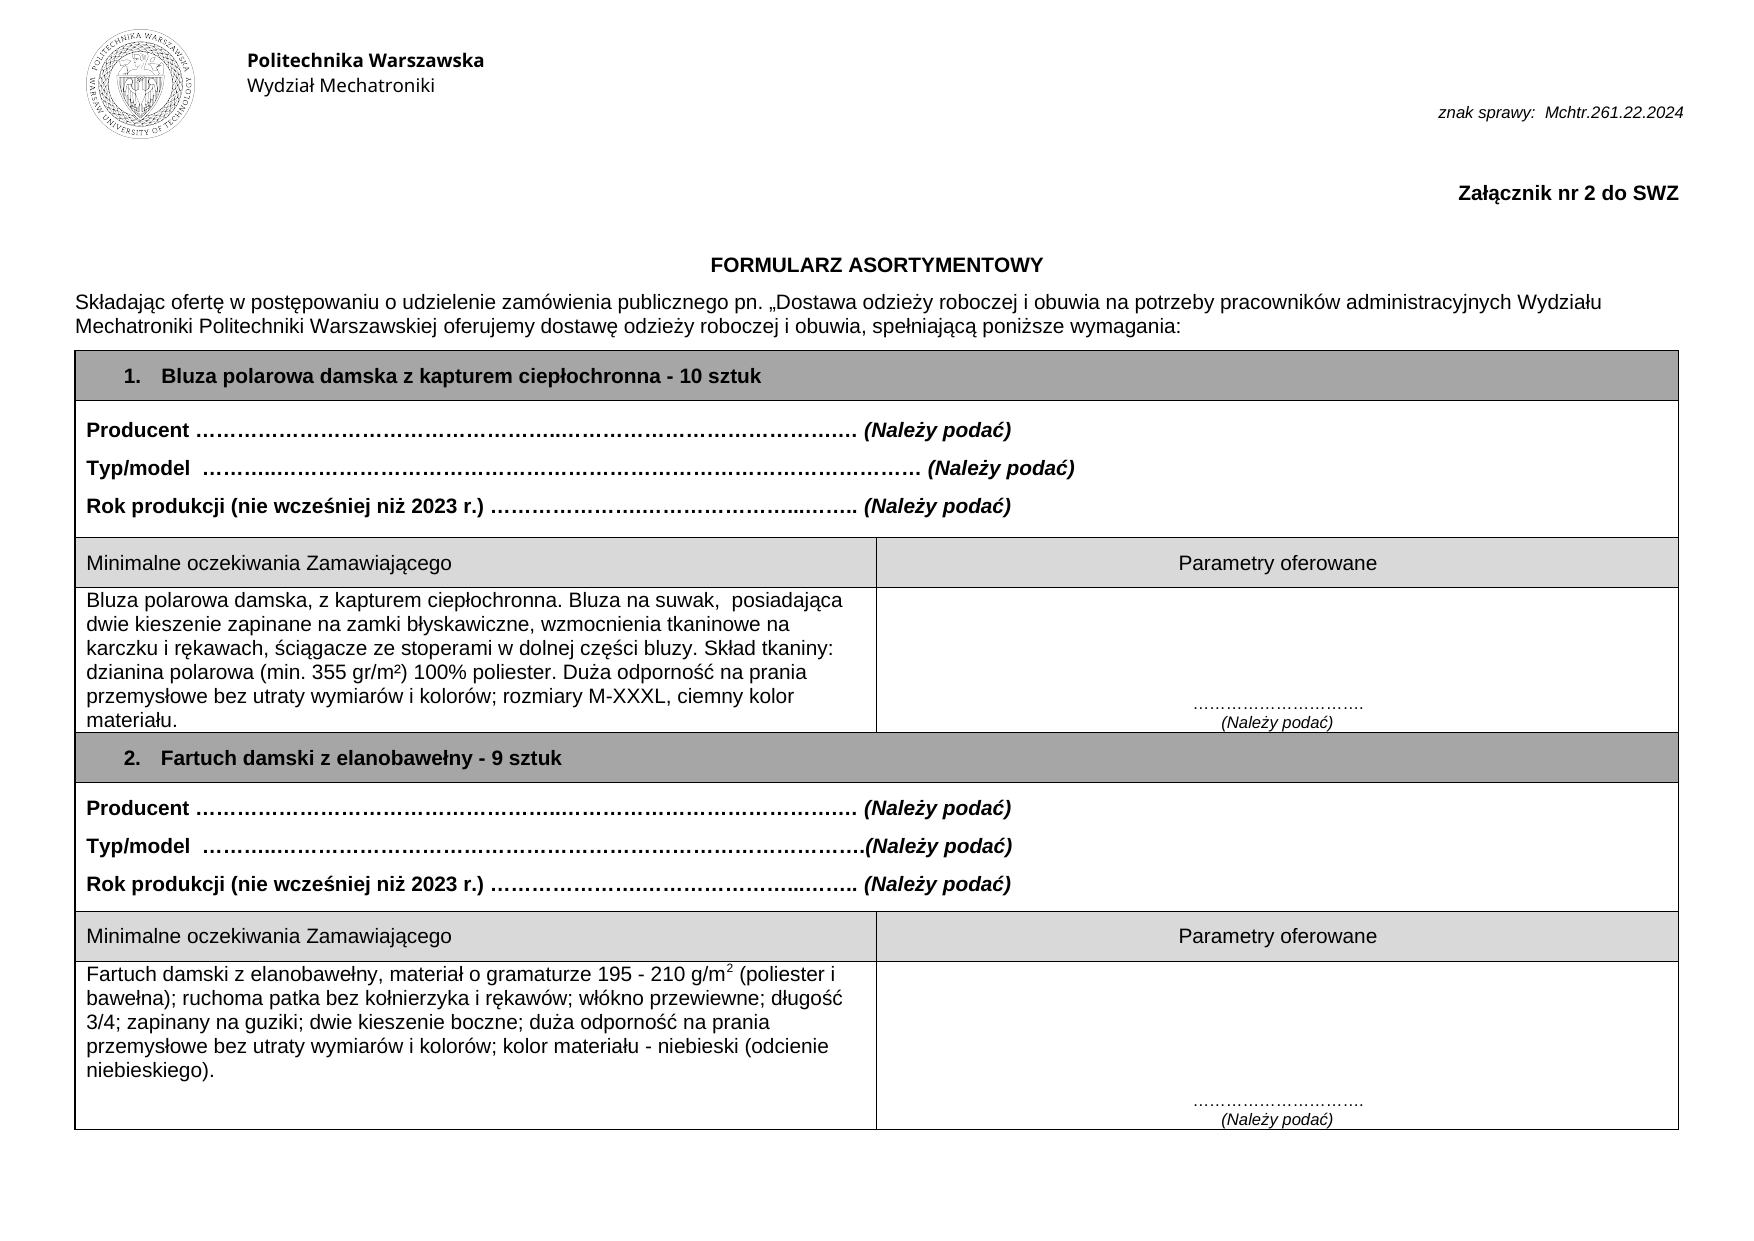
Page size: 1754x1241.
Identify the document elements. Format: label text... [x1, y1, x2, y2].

text Załącznik nr 2 do SWZ [75, 180, 1679, 204]
table_cell Bluza polarowa damska, z kapturem ciepłochronna. Bluza na suwak, posiadająca dwie kieszenie zapinane na zamki błyskawiczne, wzmocnienia tkaninowe na karczku i rękawach, ściągacze ze stoperami w dolnej części bluzy. Skład tkaniny: dzianina polarowa (min. 355 gr/m²) 100% poliester. Duża odporność na prania przemysłowe bez utraty wymiarów i kolorów; rozmiary M-XXXL, ciemny kolor materiału. [76, 588, 876, 732]
table_header Bluza polarowa damska z kapturem ciepłochronna - 10 sztuk [76, 351, 1678, 400]
table_cell …………………………. (Należy podać) [877, 588, 1678, 732]
table_cell Minimalne oczekiwania Zamawiającego [76, 912, 876, 961]
text Składając ofertę w postępowaniu o udzielenie zamówienia publicznego pn. „Dostawa odzieży roboczej i obuwia na potrzeby pracowników administracyjnych Wydziału Mechatroniki Politechniki Warszawskiej oferujemy dostawę odzieży roboczej i obuwia, spełniającą poniższe wymagania: [75, 290, 1679, 338]
table_cell Producent ……………………………………………..………………………………….… (Należy podać) Typ/model ………..………………………………………………………………………….(Należy podać) Rok produkcji (nie wcześniej niż 2023 r.) ………………….…………………...…….. (Należy podać) [76, 783, 1678, 911]
table_cell Producent ……………………………………………..………………………………….… (Należy podać) Typ/model ………..………………………………………………………………………………… (Należy podać) Rok produkcji (nie wcześniej niż 2023 r.) ………………….…………………...…….. (Należy podać) [76, 401, 1678, 537]
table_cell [877, 962, 1678, 1129]
text FORMULARZ ASORTYMENTOWY [75, 253, 1679, 277]
table_cell Minimalne oczekiwania Zamawiającego [76, 538, 876, 587]
table_cell Fartuch damski z elanobawełny - 9 sztuk [76, 733, 1678, 782]
picture [86, 29, 195, 139]
table_cell Parametry oferowane [877, 538, 1678, 587]
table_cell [76, 962, 876, 1129]
table_cell Parametry oferowane [877, 912, 1678, 961]
